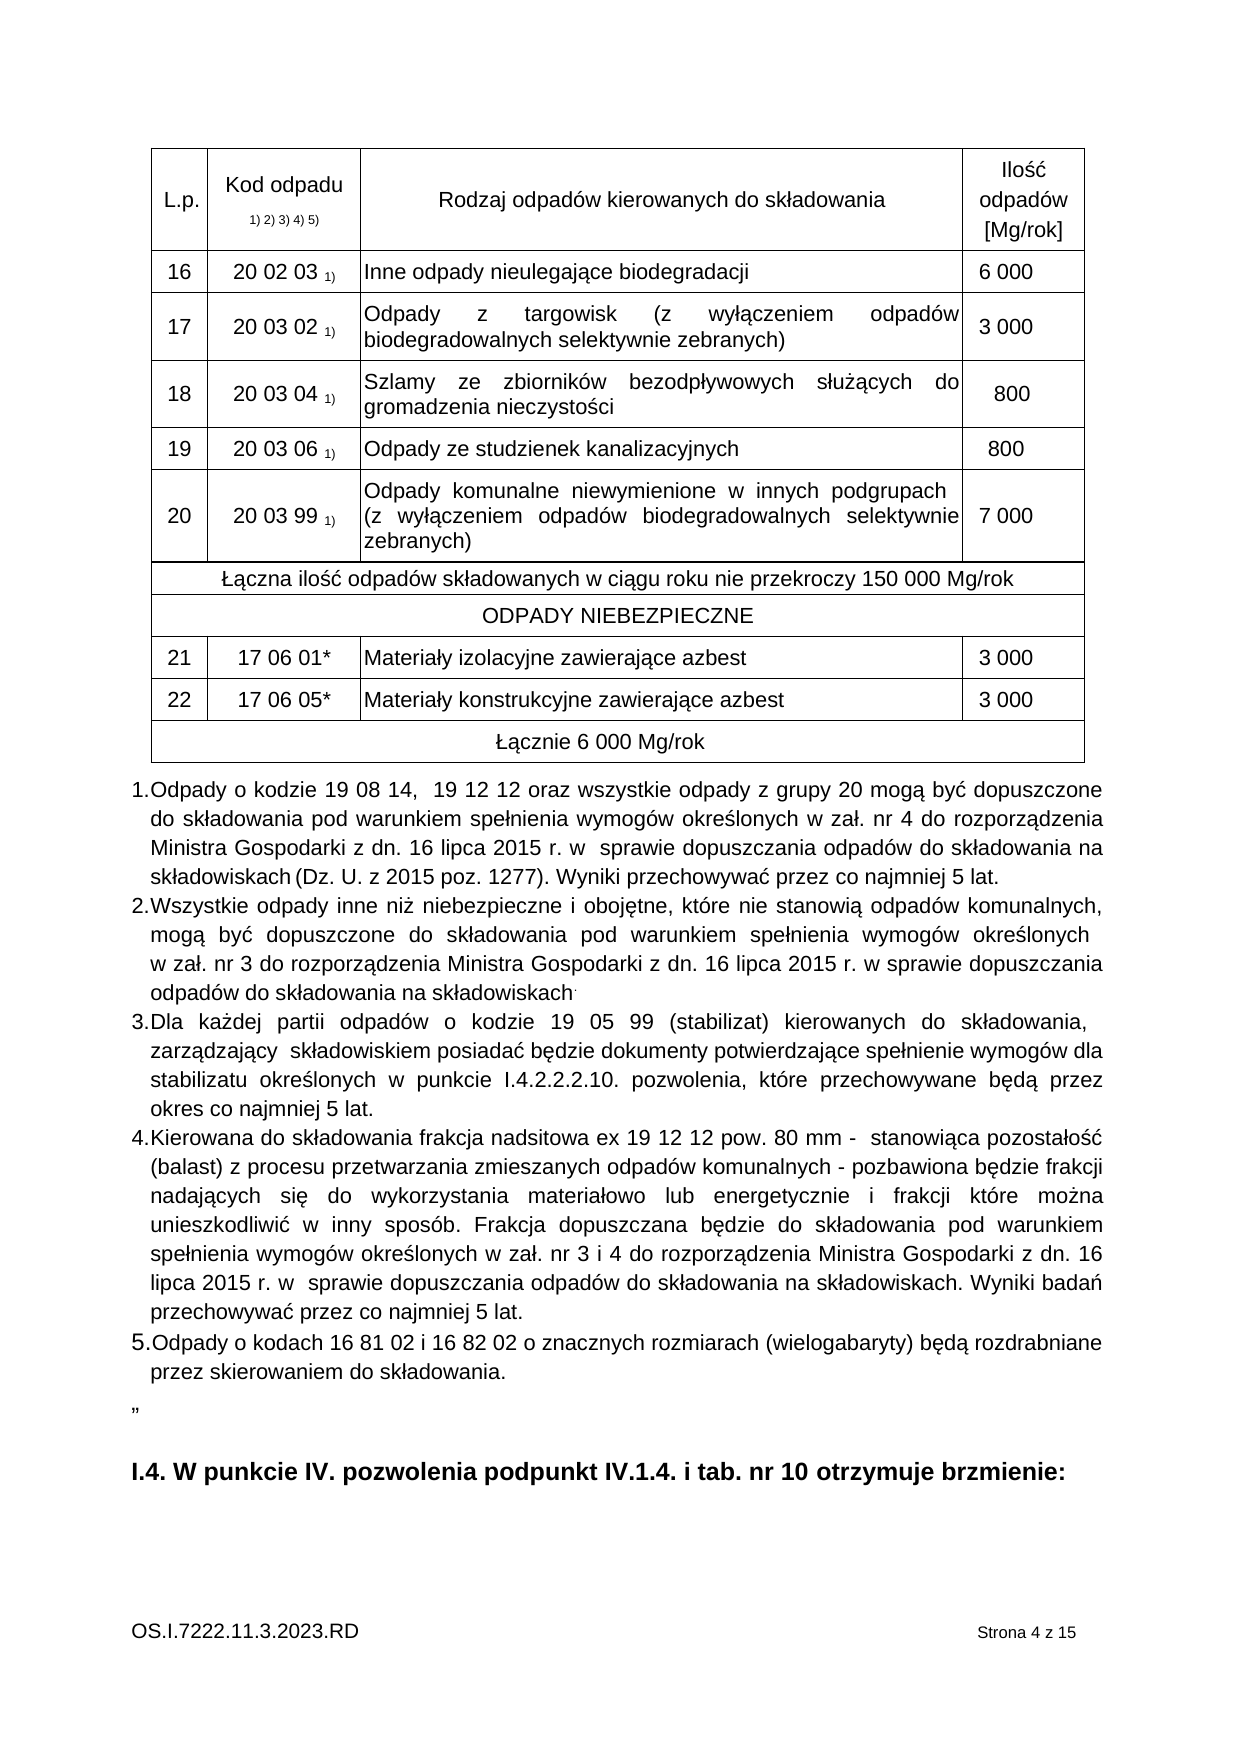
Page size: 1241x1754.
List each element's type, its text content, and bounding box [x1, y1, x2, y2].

table_cell ODPADY NIEBEZPIECZNE [152, 595, 1084, 636]
table_cell 16 [152, 251, 207, 292]
table_cell Materiały izolacyjne zawierające azbest [361, 637, 962, 678]
table_cell Odpady z targowisk (z wyłączeniem odpadów biodegradowalnych selektywnie zebranych) [361, 293, 962, 359]
list Odpady o kodzie 19 08 14, 19 12 12 oraz wszystkie odpady z grupy 20 mogą być dopuszczone do składowania pod warunkiem spełnienia wymogów określonych w zał. nr 4 do rozporządzenia Ministra Gospodarki z dn. 16 lipca 2015 r. w sprawie dopuszczania odpadów do składowania na składowiskach (Dz. U. z 2015 poz. 1277). Wyniki przechowywać przez co najmniej 5 lat. [131, 777, 1104, 889]
table_cell 20 03 06 1) [208, 428, 360, 469]
text „ [131, 1388, 1104, 1415]
list Dla każdej partii odpadów o kodzie 19 05 99 (stabilizat) kierowanych do składowania, zarządzający składowiskiem posiadać będzie dokumenty potwierdzające spełnienie wymogów dla stabilizatu określonych w punkcie I.4.2.2.2.10. pozwolenia, które przechowywane będą przez okres co najmniej 5 lat. [131, 1009, 1104, 1121]
table_cell 20 03 04 1) [208, 361, 360, 427]
table_cell 800 [963, 361, 1084, 427]
table_cell Inne odpady nieulegające biodegradacji [361, 251, 962, 292]
text I.4. W punkcie IV. pozwolenia podpunkt IV.1.4. i tab. nr 10 otrzymuje brzmienie: [131, 1457, 1097, 1486]
table_cell Łączna ilość odpadów składowanych w ciągu roku nie przekroczy 150 000 Mg/rok [152, 563, 1084, 593]
table_cell 19 [152, 428, 207, 469]
table_cell 6 000 [963, 251, 1084, 292]
list Odpady o kodach 16 81 02 i 16 82 02 o znacznych rozmiarach (wielogabaryty) będą rozdrabniane przez skierowaniem do składowania. [131, 1327, 1104, 1384]
table_cell Łącznie 6 000 Mg/rok [152, 721, 1084, 762]
table_cell 800 [963, 428, 1084, 469]
table_cell 20 [152, 470, 207, 561]
table_cell 3 000 [963, 637, 1084, 678]
table_cell 21 [152, 637, 207, 678]
list Wszystkie odpady inne niż niebezpieczne i obojętne, które nie stanowią odpadów komunalnych, mogą być dopuszczone do składowania pod warunkiem spełnienia wymogów określonych w zał. nr 3 do rozporządzenia Ministra Gospodarki z dn. 16 lipca 2015 r. w sprawie dopuszczania odpadów do składowania na składowiskach. [131, 893, 1104, 1005]
table_header Kod odpadu 1) 2) 3) 4) 5) [208, 149, 360, 250]
table_cell 22 [152, 679, 207, 720]
table_header Rodzaj odpadów kierowanych do składowania [361, 149, 962, 250]
table_cell 17 [152, 293, 207, 359]
table_header Ilość odpadów [Mg/rok] [963, 149, 1084, 250]
table_cell 17 06 01* [208, 637, 360, 678]
table_cell 20 03 99 1) [208, 470, 360, 561]
table_cell Materiały konstrukcyjne zawierające azbest [361, 679, 962, 720]
table_cell Odpady komunalne niewymienione w innych podgrupach (z wyłączeniem odpadów biodegradowalnych selektywnie zebranych) [361, 470, 962, 561]
table_cell 18 [152, 361, 207, 427]
table_cell Odpady ze studzienek kanalizacyjnych [361, 428, 962, 469]
table_header L.p. [152, 149, 207, 250]
table_cell 7 000 [963, 470, 1084, 561]
table_cell Szlamy ze zbiorników bezodpływowych służących do gromadzenia nieczystości [361, 361, 962, 427]
table_cell 20 03 02 1) [208, 293, 360, 359]
table_cell 20 02 03 1) [208, 251, 360, 292]
list Kierowana do składowania frakcja nadsitowa ex 19 12 12 pow. 80 mm - stanowiąca pozostałość (balast) z procesu przetwarzania zmieszanych odpadów komunalnych - pozbawiona będzie frakcji nadających się do wykorzystania materiałowo lub energetycznie i frakcji które można unieszkodliwić w inny sposób. Frakcja dopuszczana będzie do składowania pod warunkiem spełnienia wymogów określonych w zał. nr 3 i 4 do rozporządzenia Ministra Gospodarki z dn. 16 lipca 2015 r. w sprawie dopuszczania odpadów do składowania na składowiskach. Wyniki badań przechowywać przez co najmniej 5 lat. [131, 1125, 1104, 1324]
table_cell 3 000 [963, 293, 1084, 359]
table_cell 17 06 05* [208, 679, 360, 720]
table_cell 3 000 [963, 679, 1084, 720]
